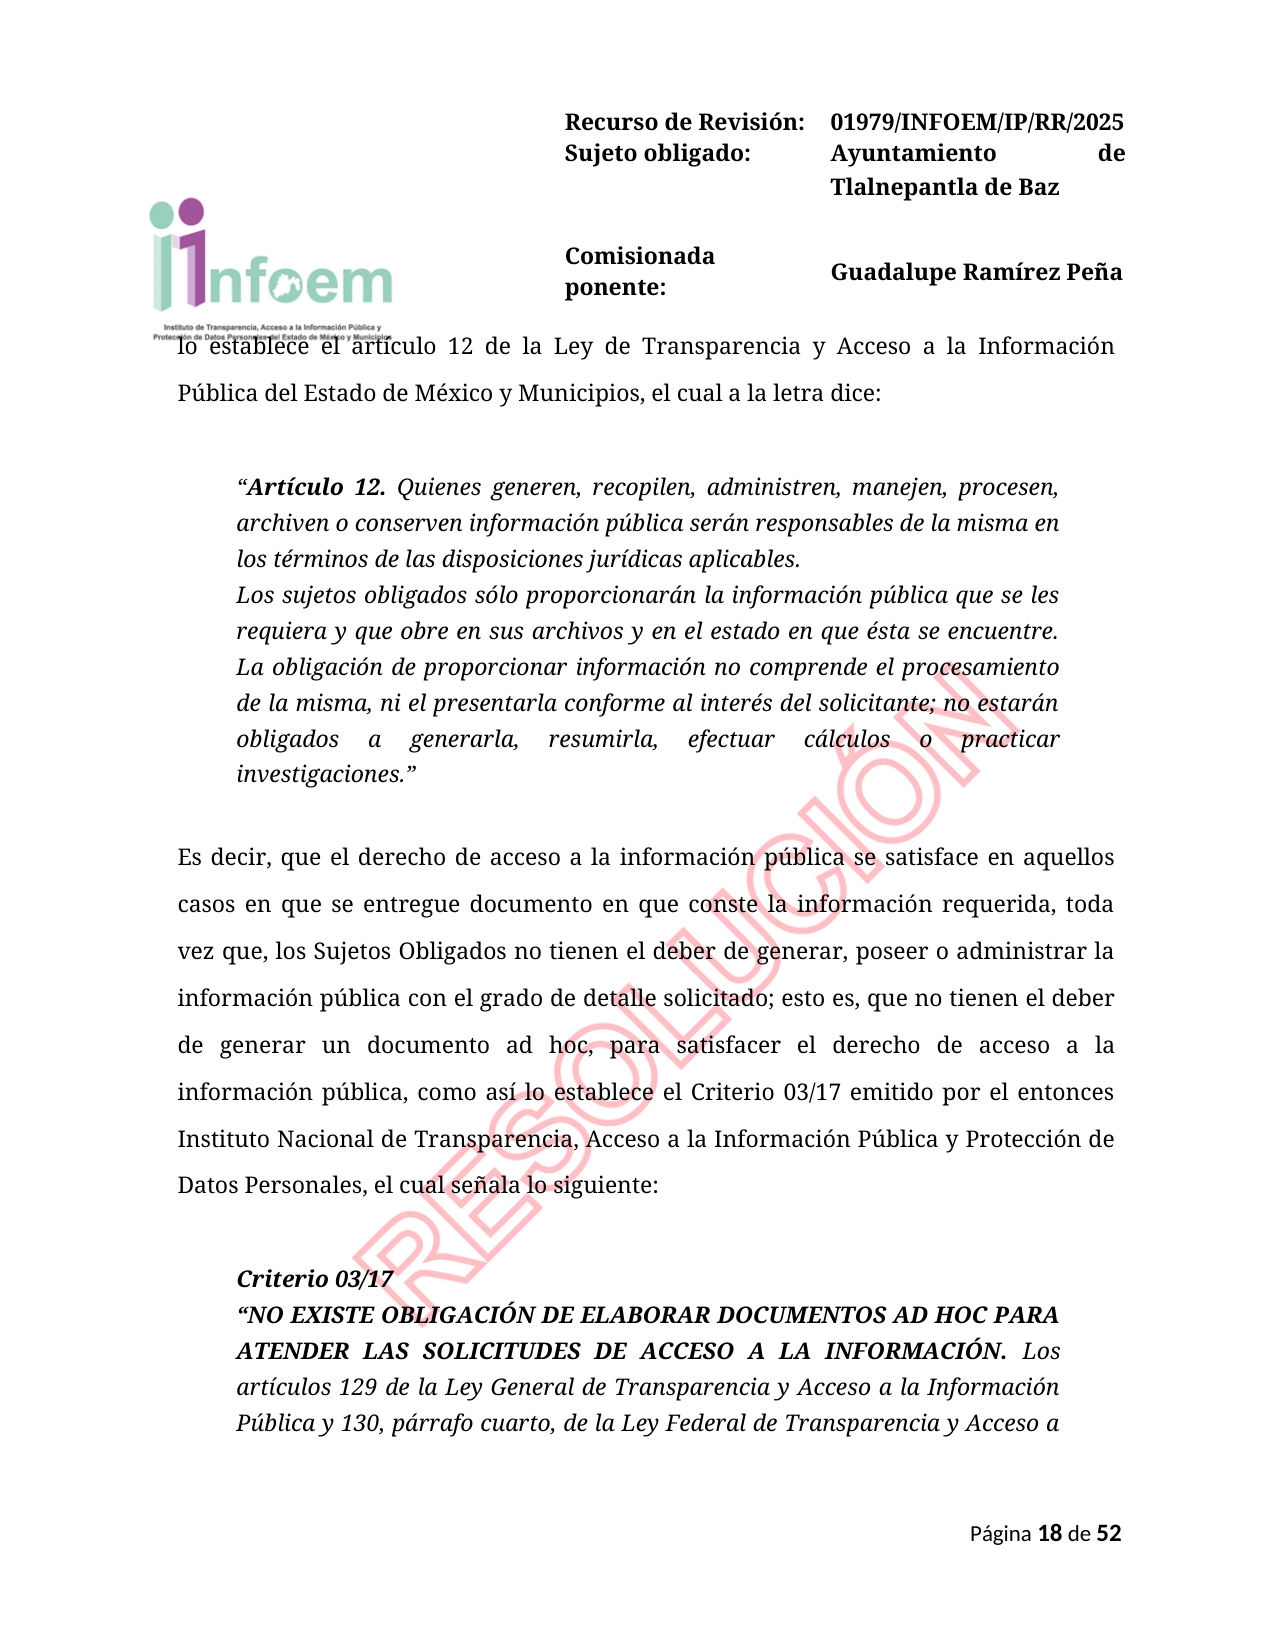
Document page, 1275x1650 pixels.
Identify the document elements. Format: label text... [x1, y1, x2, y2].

text “Artículo 12. Quienes generen, recopilen, administren, manejen, procesen, archiven o conserven información pública serán responsables de la misma en los términos de las disposiciones jurídicas aplicables. [236, 471, 1063, 574]
text Es decir, que el derecho de acceso a la información pública se satisface en aquellos casos en que se entregue documento en que conste la información requerida, toda vez que, los Sujetos Obligados no tienen el deber de generar, poseer o administrar la información pública con el grado de detalle solicitado; esto es, que no tienen el deber de generar un documento ad hoc, para satisfacer el derecho de acceso a la información pública, como así lo establece el Criterio 03/17 emitido por el entonces Instituto Nacional de Transparencia, Acceso a la Información Pública y Protección de Datos Personales, el cual señala lo siguiente: [177, 841, 1116, 1201]
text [177, 330, 1116, 408]
text Los sujetos obligados sólo proporcionarán la información pública que se les requiera y que obre en sus archivos y en el estado en que ésta se encuentre. La obligación de proporcionar información no comprende el procesamiento de la misma, ni el presentarla conforme al interés del solicitante; no estarán obligados a generarla, resumirla, efectuar cálculos o practicar investigaciones.” [236, 579, 1063, 790]
picture [29, 137, 1275, 1650]
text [236, 1299, 1063, 1438]
text Criterio 03/17 [236, 1263, 1063, 1294]
